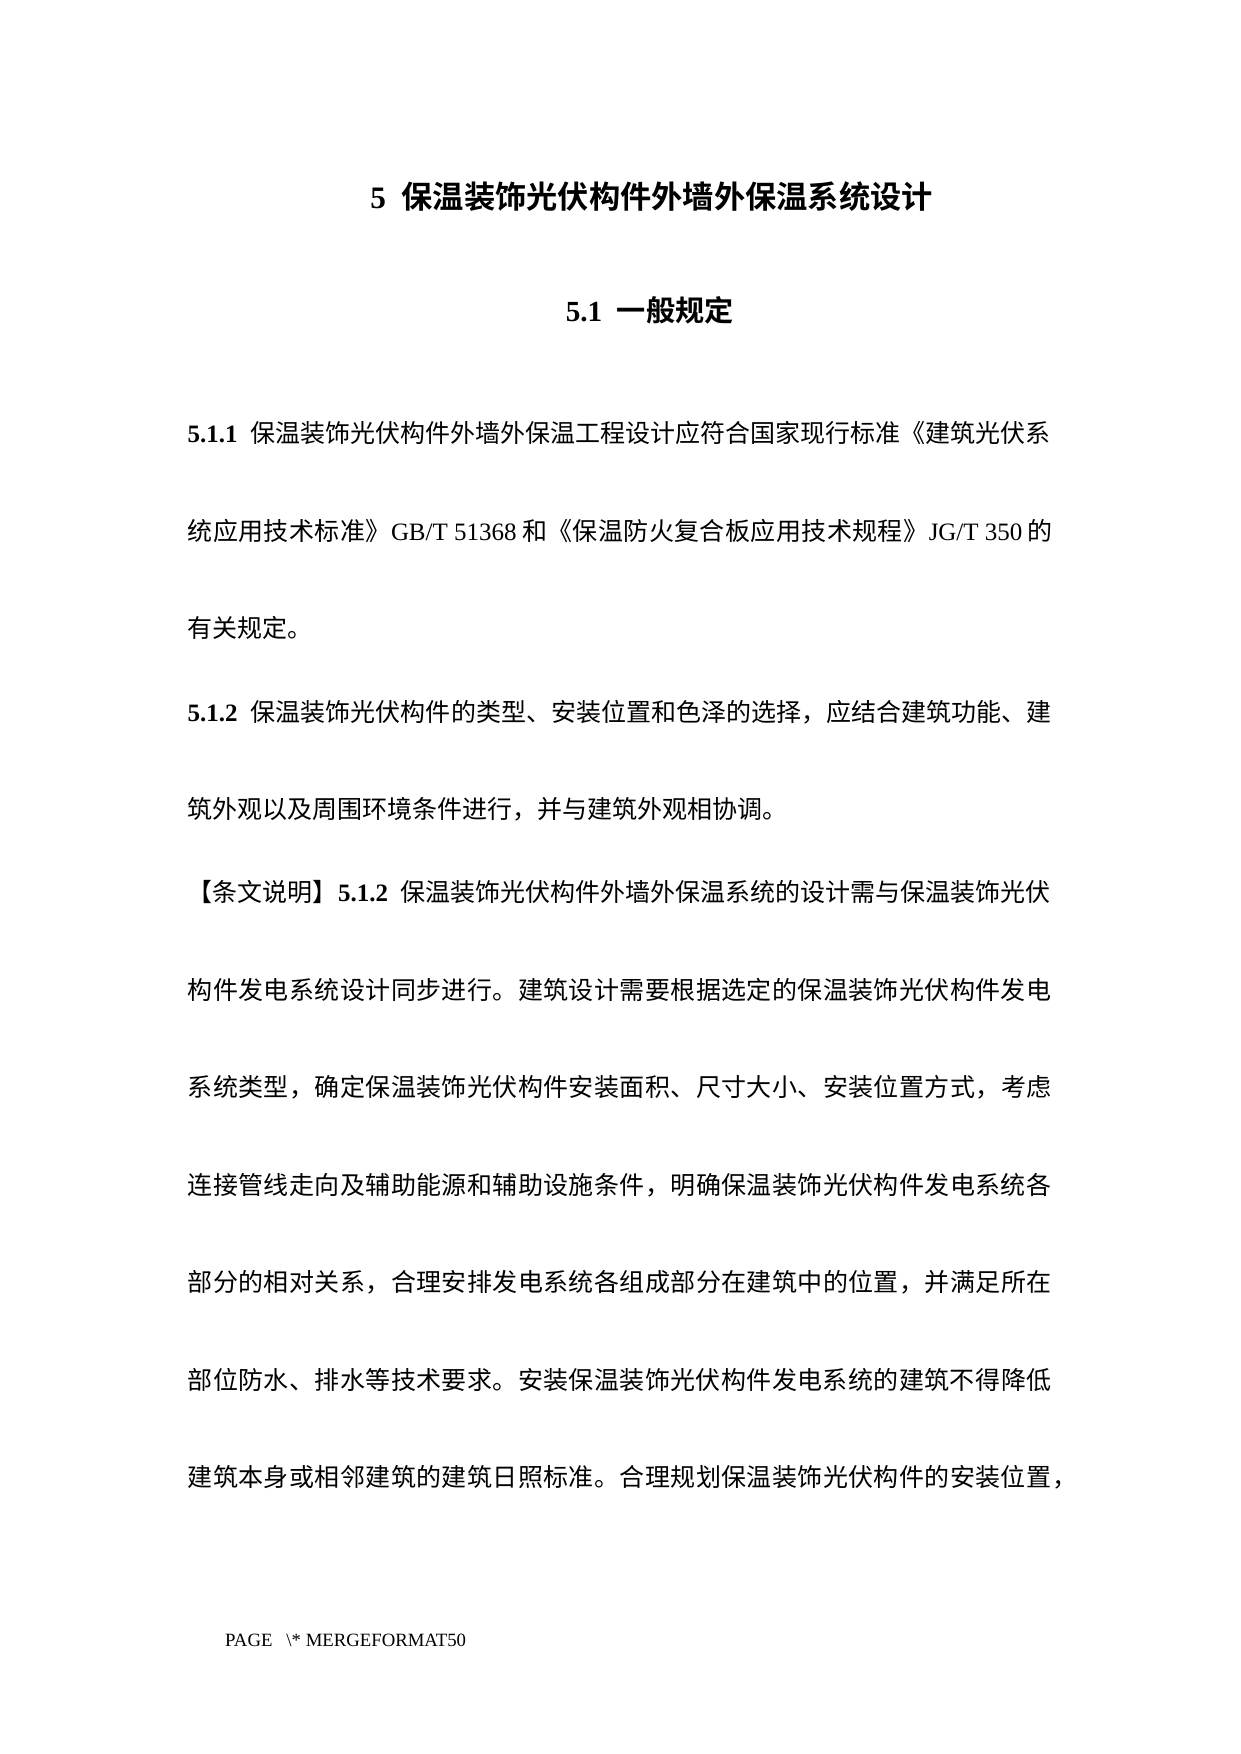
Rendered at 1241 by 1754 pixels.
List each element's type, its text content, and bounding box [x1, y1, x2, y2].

text 5.1.1 保温装饰光伏构件外墙外保温工程设计应符合国家现行标准《建筑光伏系统应用技术标准》GB/T 51368和《保温防火复合板应用技术规程》JG/T 350的有关规定。 [187, 399, 1053, 659]
text 5.1.2 保温装饰光伏构件的类型、安装位置和色泽的选择，应结合建筑功能、建筑外观以及周围环境条件进行，并与建筑外观相协调。 [187, 678, 1053, 840]
text 5.1 一般规定 [187, 277, 1053, 342]
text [187, 858, 1053, 1508]
text 5 保温装饰光伏构件外墙外保温系统设计 [187, 162, 1053, 227]
